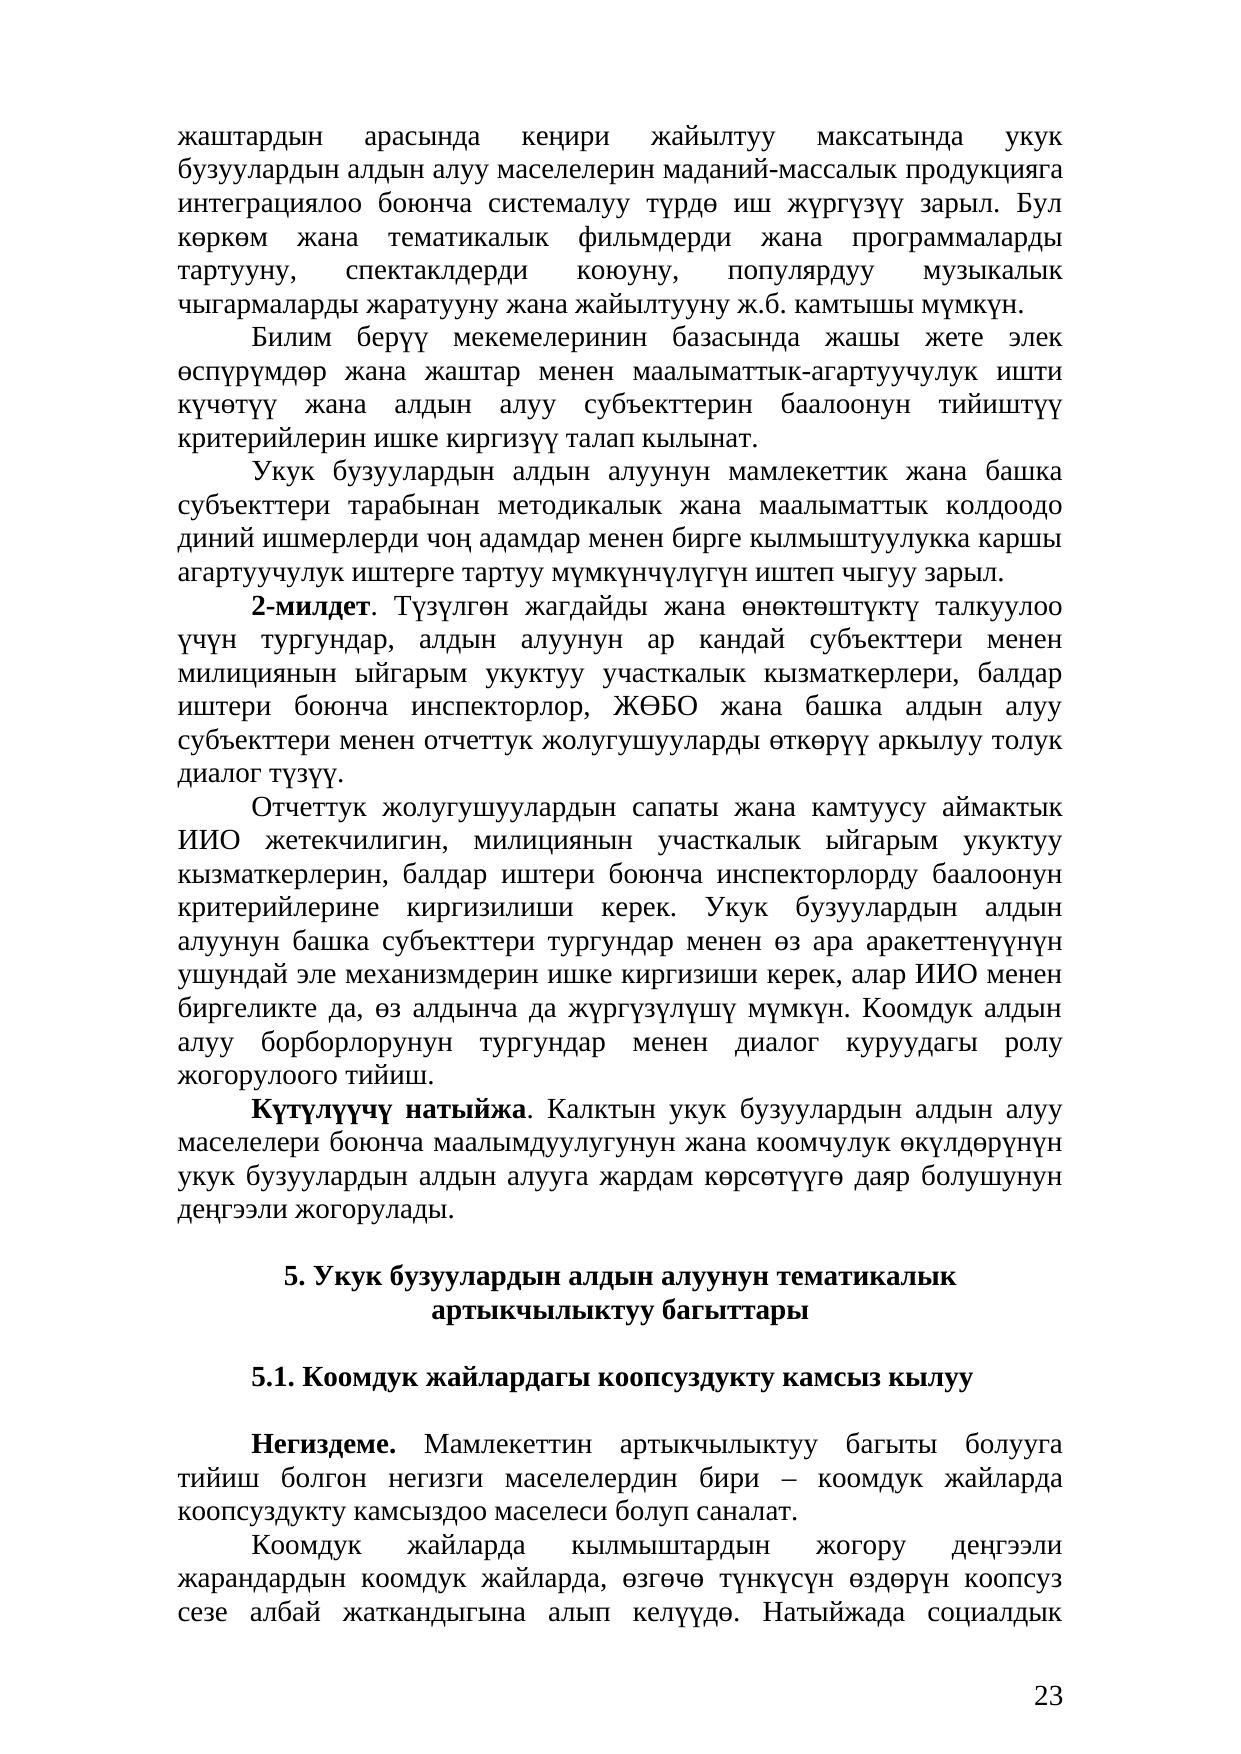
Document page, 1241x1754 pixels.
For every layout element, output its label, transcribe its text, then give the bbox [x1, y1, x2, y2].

text 5. Укук бузуулардын алдын алуунун тематикалык артыкчылыктуу багыттары [177, 1258, 1063, 1326]
text 2-милдет. Түзүлгөн жагдайды жана өнөктөштүктү талкуулоо үчүн тургундар, алдын алуунун ар кандай субъекттери менен милициянын ыйгарым укуктуу участкалык кызматкерлери, балдар иштери боюнча инспекторлор, ЖӨБО жана башка алдын алуу субъекттери менен отчеттук жолугушууларды өткөрүү аркылуу толук диалог түзүү. [177, 588, 1063, 789]
text Негиздеме. Мамлекеттин артыкчылыктуу багыты болууга тийиш болгон негизги маселелердин бири – коомдук жайларда коопсуздукту камсыздоо маселеси болуп саналат. [177, 1426, 1063, 1527]
text Укук бузуулардын алдын алуунун мамлекеттик жана башка субъекттери тарабынан методикалык жана маалыматтык колдоодо диний ишмерлерди чоң адамдар менен бирге кылмыштуулукка каршы агартуучулук иштерге тартуу мүмкүнчүлүгүн иштеп чыгуу зарыл. [177, 453, 1063, 588]
text Билим берүү мекемелеринин базасында жашы жете элек өспүрүмдөр жана жаштар менен маалыматтык-агартуучулук ишти күчөтүү жана алдын алуу субъекттерин баалоонун тийиштүү критерийлерин ишке киргизүү талап кылынат. [177, 319, 1063, 453]
text Күтүлүүчү натыйжа. Калктын укук бузуулардын алдын алуу маселелери боюнча маалымдуулугунун жана коомчулук өкүлдөрүнүн укук бузуулардын алдын алууга жардам көрсөтүүгө даяр болушунун деңгээли жогорулады. [177, 1091, 1063, 1225]
text 5.1. Коомдук жайлардагы коопсуздукту камсыз кылуу [177, 1359, 1063, 1393]
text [177, 1527, 1063, 1627]
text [177, 118, 1063, 319]
text Отчеттук жолугушуулардын сапаты жана камтуусу аймактык ИИО жетекчилигин, милициянын участкалык ыйгарым укуктуу кызматкерлерин, балдар иштери боюнча инспекторлорду баалоонун критерийлерине киргизилиши керек. Укук бузуулардын алдын алуунун башка субъекттери тургундар менен өз ара аракеттенүүнүн ушундай эле механизмдерин ишке киргизиши керек, алар ИИО менен биргеликте да, өз алдынча да жүргүзүлүшү мүмкүн. Коомдук алдын алуу борборлорунун тургундар менен диалог куруудагы ролу жогорулоого тийиш. [177, 789, 1063, 1091]
